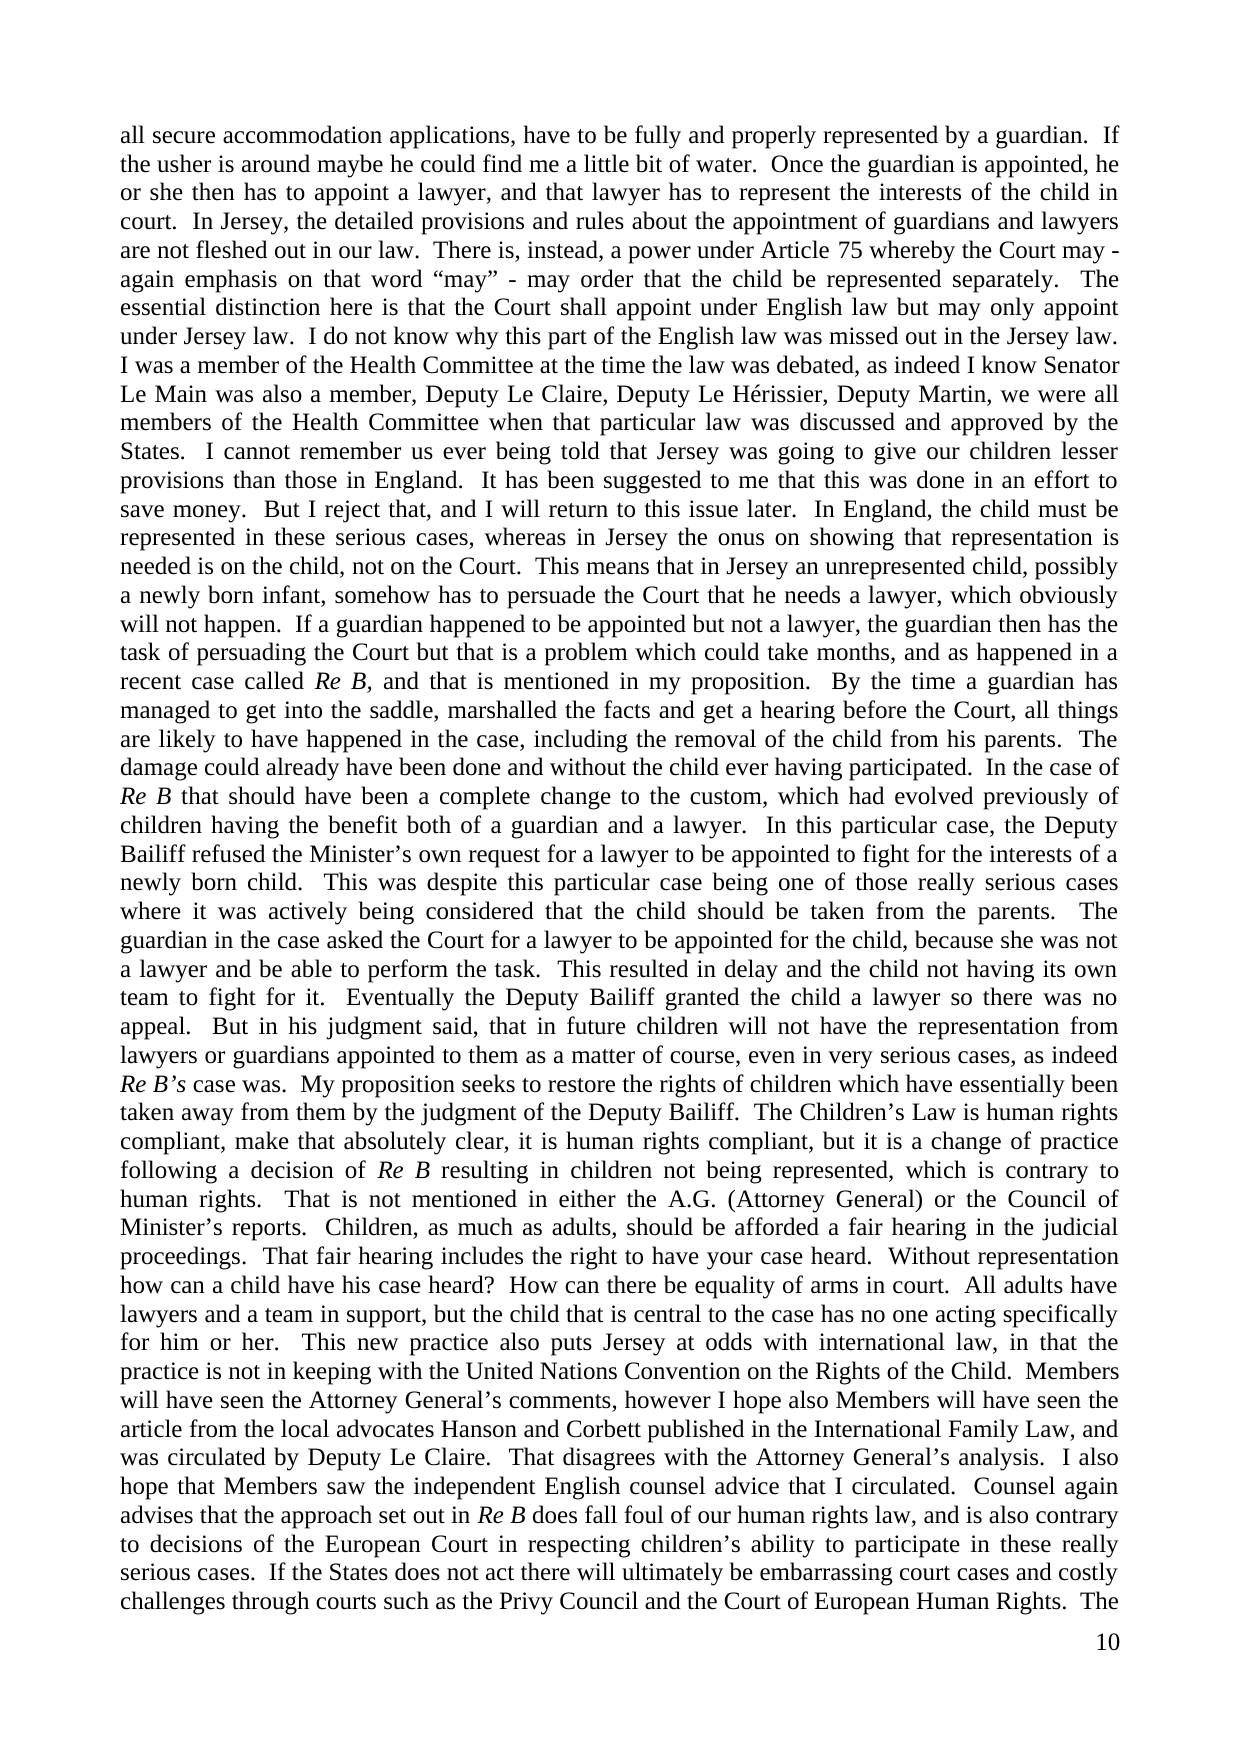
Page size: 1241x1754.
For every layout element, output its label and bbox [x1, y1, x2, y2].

text [120, 120, 1120, 1615]
